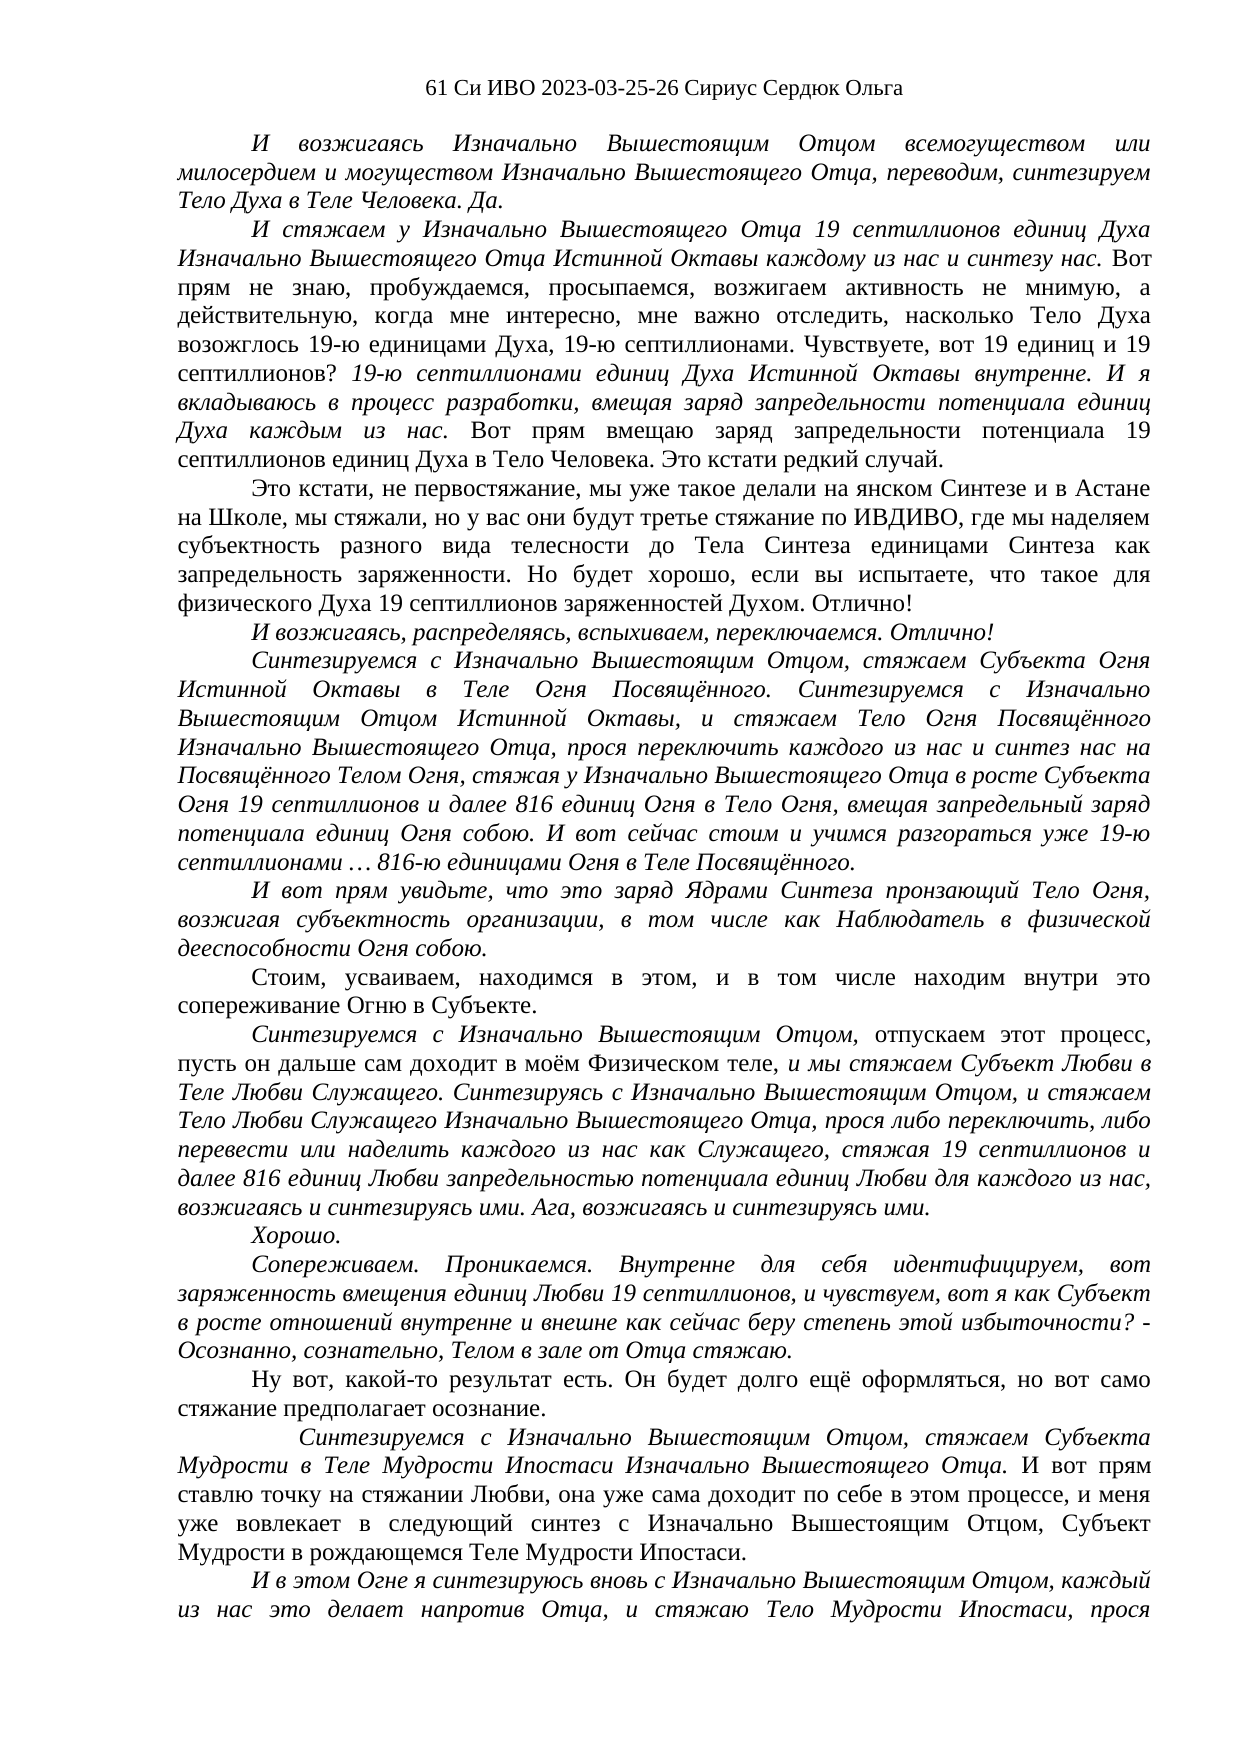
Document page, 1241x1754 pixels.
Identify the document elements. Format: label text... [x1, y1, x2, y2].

text Синтезируемся с Изначально Вышестоящим Отцом, стяжаем Субъекта Огня Истинной Октавы в Теле Огня Посвящённого. Синтезируемся с Изначально Вышестоящим Отцом Истинной Октавы, и стяжаем Тело Огня Посвящённого Изначально Вышестоящего Отца, прося переключить каждого из нас и синтез нас на Посвящённого Телом Огня, стяжая у Изначально Вышестоящего Отца в росте Субъекта Огня 19 септиллионов и далее 816 единиц Огня в Тело Огня, вмещая запредельный заряд потенциала единиц Огня собою. И вот сейчас стоим и учимся разгораться уже 19-ю септиллионами … 816-ю единицами Огня в Теле Посвящённого. [177, 646, 1152, 876]
text Ну вот, какой-то результат есть. Он будет долго ещё оформляться, но вот само стяжание предполагает осознание. [177, 1364, 1152, 1422]
text Хорошо. [177, 1221, 1152, 1249]
text Это кстати, не первостяжание, мы уже такое делали на янском Синтезе и в Астане на Школе, мы стяжали, но у вас они будут третье стяжание по ИВДИВО, где мы наделяем субъектность разного вида телесности до Тела Синтеза единицами Синтеза как запредельность заряженности. Но будет хорошо, если вы испытаете, что такое для физического Духа 19 септиллионов заряженностей Духом. Отлично! [177, 473, 1152, 617]
text Сопереживаем. Проникаемся. Внутренне для себя идентифицируем, вот заряженность вмещения единиц Любви 19 септиллионов, и чувствуем, вот я как Субъект в росте отношений внутренне и внешне как сейчас беру степень этой избыточности? - Осознанно, сознательно, Телом в зале от Отца стяжаю. [177, 1249, 1152, 1364]
text И возжигаясь, распределяясь, вспыхиваем, переключаемся. Отлично! [177, 617, 1152, 646]
text И вот прям увидьте, что это заряд Ядрами Синтеза пронзающий Тело Огня, возжигая субъектность организации, в том числе как Наблюдатель в физической дееспособности Огня собою. [177, 876, 1152, 962]
text И стяжаем у Изначально Вышестоящего Отца 19 септиллионов единиц Духа Изначально Вышестоящего Отца Истинной Октавы каждому из нас и синтезу нас. Вот прям не знаю, пробуждаемся, просыпаемся, возжигаем активность не мнимую, а действительную, когда мне интересно, мне важно отследить, насколько Тело Духа возожглось 19-ю единицами Духа, 19-ю септиллионами. Чувствуете, вот 19 единиц и 19 септиллионов? 19-ю септиллионами единиц Духа Истинной Октавы внутренне. И я вкладываюсь в процесс разработки, вмещая заряд запредельности потенциала единиц Духа каждым из нас. Вот прям вмещаю заряд запредельности потенциала 19 септиллионов единиц Духа в Тело Человека. Это кстати редкий случай. [177, 214, 1152, 473]
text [177, 1566, 1152, 1623]
text Стоим, усваиваем, находимся в этом, и в том числе находим внутри это сопереживание Огню в Субъекте. [177, 962, 1152, 1019]
text Синтезируемся с Изначально Вышестоящим Отцом, стяжаем Субъекта Мудрости в Теле Мудрости Ипостаси Изначально Вышестоящего Отца. И вот прям ставлю точку на стяжании Любви, она уже сама доходит по себе в этом процессе, и меня уже вовлекает в следующий синтез с Изначально Вышестоящим Отцом, Субъект Мудрости в рождающемся Теле Мудрости Ипостаси. [177, 1422, 1152, 1566]
text И возжигаясь Изначально Вышестоящим Отцом всемогуществом или милосердием и могуществом Изначально Вышестоящего Отца, переводим, синтезируем Тело Духа в Теле Человека. Да. [177, 128, 1152, 214]
text Синтезируемся с Изначально Вышестоящим Отцом, отпускаем этот процесс, пусть он дальше сам доходит в моём Физическом теле, и мы стяжаем Субъект Любви в Теле Любви Служащего. Синтезируясь с Изначально Вышестоящим Отцом, и стяжаем Тело Любви Служащего Изначально Вышестоящего Отца, прося либо переключить, либо перевести или наделить каждого из нас как Служащего, стяжая 19 септиллионов и далее 816 единиц Любви запредельностью потенциала единиц Любви для каждого из нас, возжигаясь и синтезируясь ими. Ага, возжигаясь и синтезируясь ими. [177, 1019, 1152, 1221]
